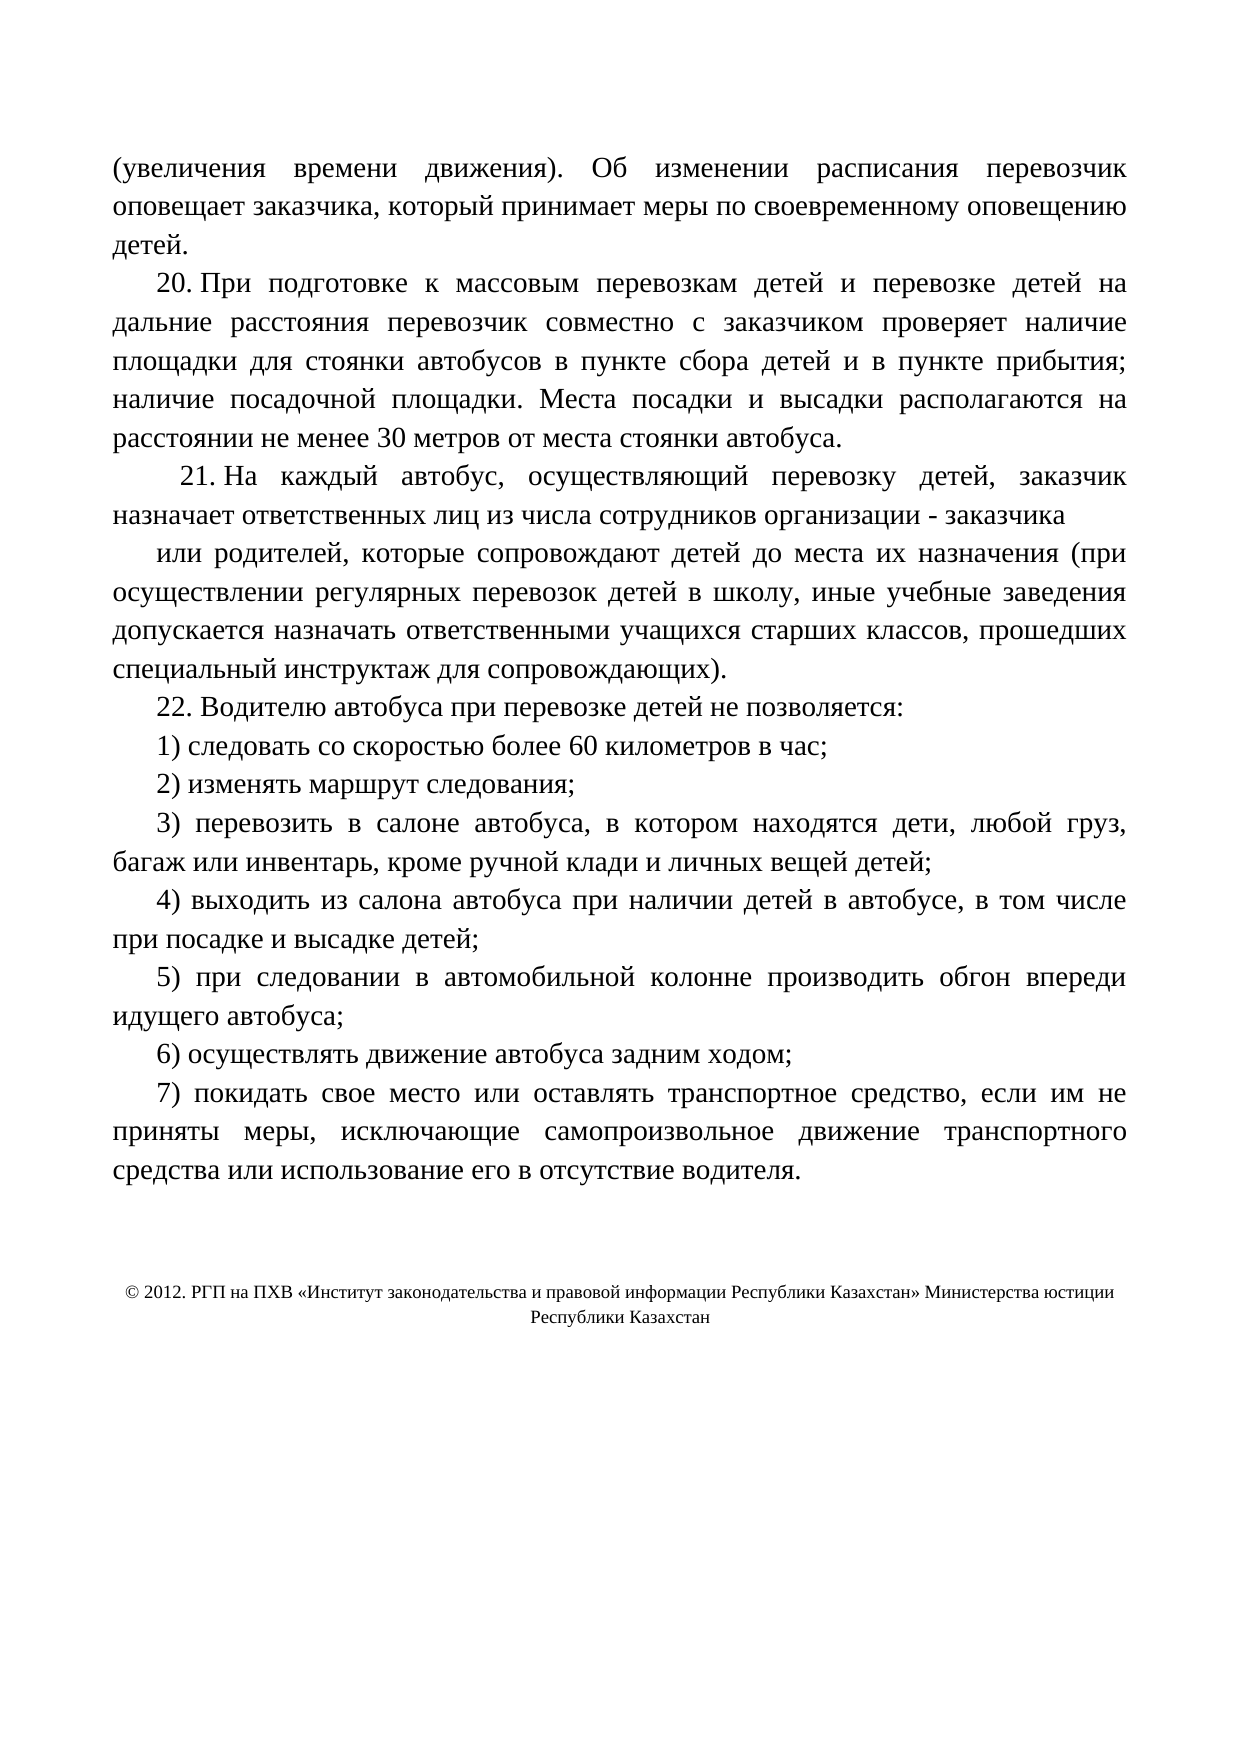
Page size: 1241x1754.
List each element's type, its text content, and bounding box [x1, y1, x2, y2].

text 4) выходить из салона автобуса при наличии детей в автобусе, в том числе при посадке и высадке детей; [112, 882, 1128, 954]
text 20. При подготовке к массовым перевозкам детей и перевозке детей на дальние расстояния перевозчик совместно с заказчиком проверяет наличие площадки для стоянки автобусов в пункте сбора детей и в пункте прибытия; наличие посадочной площадки. Места посадки и высадки располагаются на расстоянии не менее 30 метров от места стоянки автобуса. [112, 266, 1128, 453]
text 2) изменять маршрут следования; [112, 767, 1128, 800]
text 6) осуществлять движение автобуса задним ходом; [112, 1036, 1128, 1070]
text © 2012. РГП на ПХВ «Институт законодательства и правовой информации Республики Казахстан» Министерства юстиции Республики Казахстан [112, 1281, 1128, 1328]
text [112, 150, 1128, 261]
text 21. На каждый автобус, осуществляющий перевозку детей, заказчик назначает ответственных лиц из числа сотрудников организации - заказчика [112, 458, 1128, 530]
text или родителей, которые сопровождают детей до места их назначения (при осуществлении регулярных перевозок детей в школу, иные учебные заведения допускается назначать ответственными учащихся старших классов, прошедших специальный инструктаж для сопровождающих). [112, 535, 1128, 684]
text 3) перевозить в салоне автобуса, в котором находятся дети, любой груз, багаж или инвентарь, кроме ручной клади и личных вещей детей; [112, 805, 1128, 877]
text 1) следовать со скоростью более 60 километров в час; [112, 728, 1128, 762]
text 22. Водителю автобуса при перевозке детей не позволяется: [112, 689, 1128, 723]
text 7) покидать свое место или оставлять транспортное средство, если им не приняты меры, исключающие самопроизвольное движение транспортного средства или использование его в отсутствие водителя. [112, 1075, 1128, 1186]
text 5) при следовании в автомобильной колонне производить обгон впереди идущего автобуса; [112, 959, 1128, 1031]
